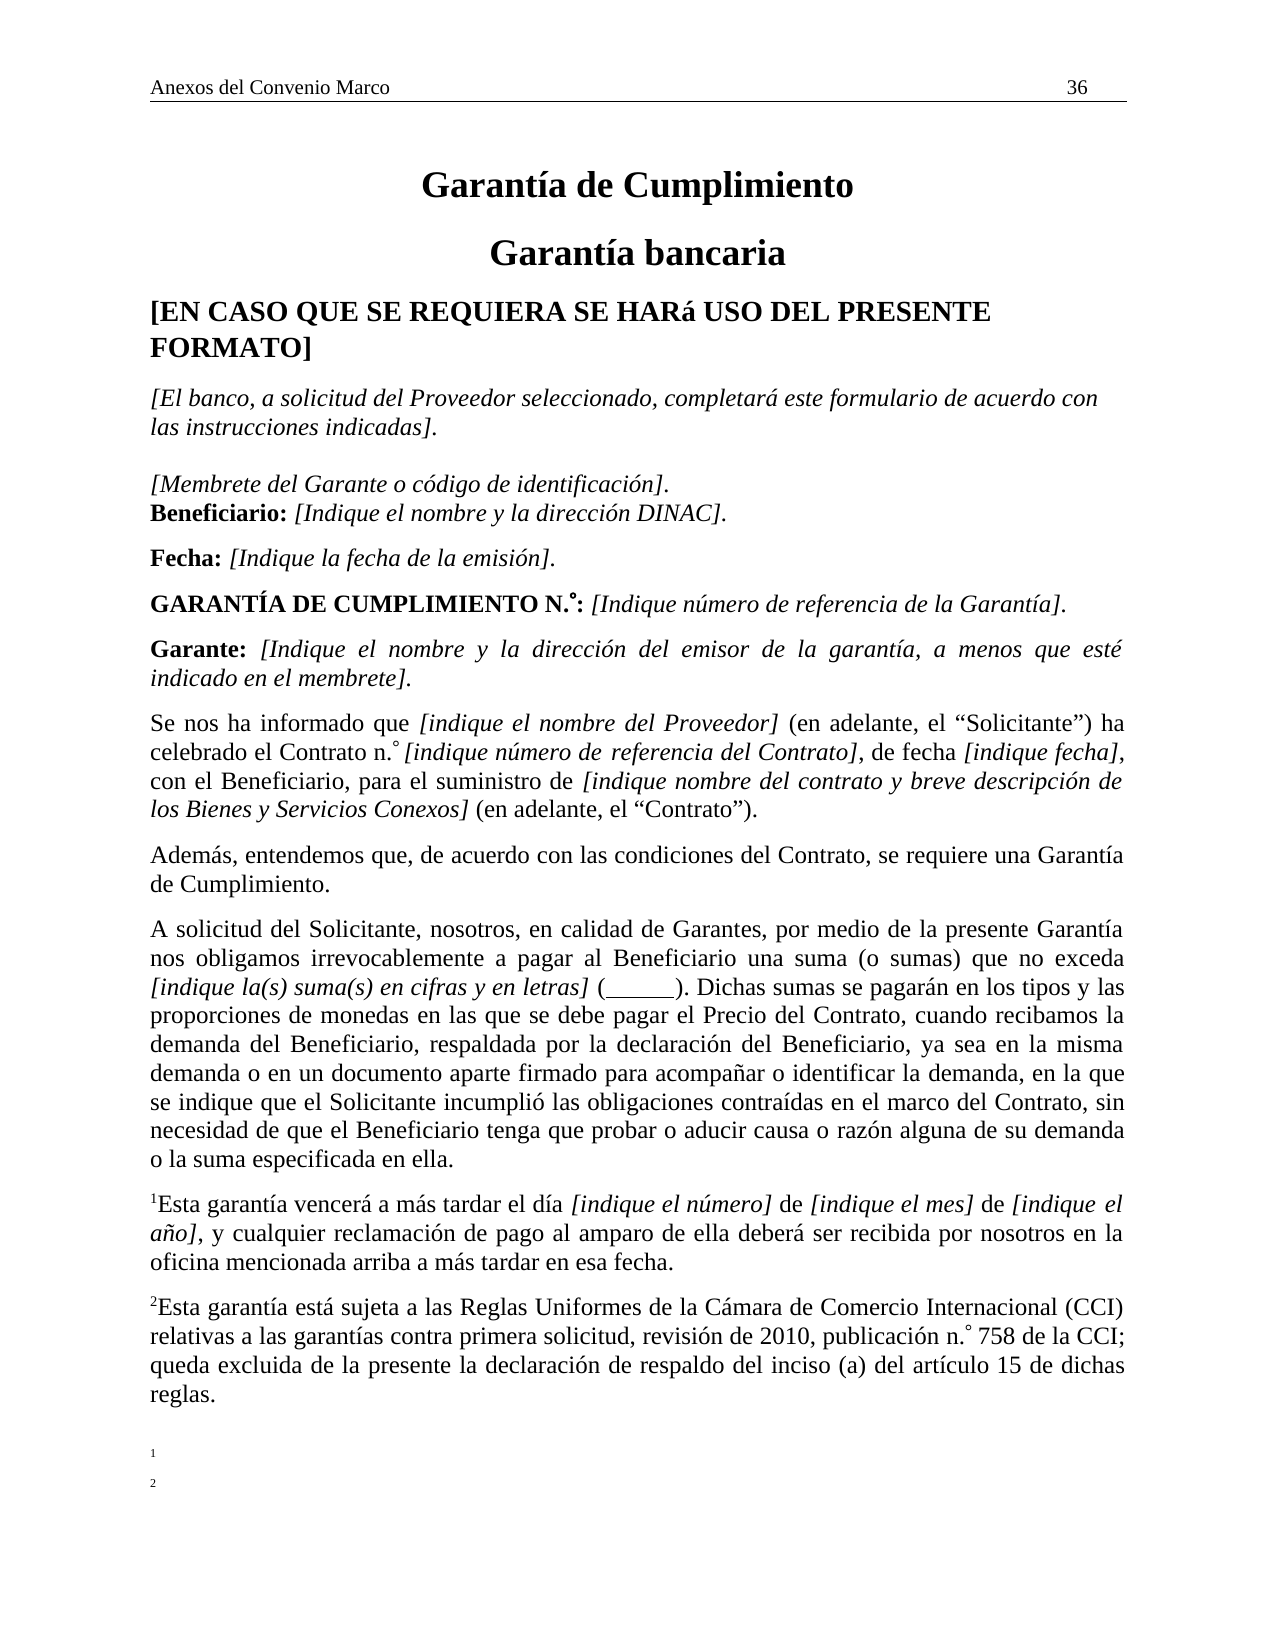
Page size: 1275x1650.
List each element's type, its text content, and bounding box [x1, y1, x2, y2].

text A solicitud del Solicitante, nosotros, en calidad de Garantes, por medio de la presente Garantía nos obligamos irrevocablemente a pagar al Beneficiario una suma (o sumas) que no exceda [indique la(s) suma(s) en cifras y en letras] ( ). Dichas sumas se pagarán en los tipos y las proporciones de monedas en las que se debe pagar el Precio del Contrato, cuando recibamos la demanda del Beneficiario, respaldada por la declaración del Beneficiario, ya sea en la misma demanda o en un documento aparte firmado para acompañar o identificar la demanda, en la que se indique que el Solicitante incumplió las obligaciones contraídas en el marco del Contrato, sin necesidad de que el Beneficiario tenga que probar o aducir causa o razón alguna de su demanda o la suma especificada en ella. [150, 914, 1125, 1173]
text [EN CASO QUE SE REQUIERA SE HARá USO DEL PRESENTE FORMATO] [150, 294, 1125, 363]
text Se nos ha informado que [indique el nombre del Proveedor] (en adelante, el “Solicitante”) ha celebrado el Contrato n.° [indique número de referencia del Contrato], de fecha [indique fecha], con el Beneficiario, para el suministro de [indique nombre del contrato y breve descripción de los Bienes y Servicios Conexos] (en adelante, el “Contrato”). [150, 708, 1125, 823]
text [Membrete del Garante o código de identificación]. [150, 469, 1125, 498]
text [El banco, a solicitud del Proveedor seleccionado, completará este formulario de acuerdo con las instrucciones indicadas]. [150, 383, 1125, 440]
text Garante: [Indique el nombre y la dirección del emisor de la garantía, a menos que esté indicado en el membrete]. [150, 634, 1125, 692]
text Además, entendemos que, de acuerdo con las condiciones del Contrato, se requiere una Garantía de Cumplimiento. [150, 840, 1125, 897]
text Garantía bancaria [150, 231, 1125, 274]
text Beneficiario: [Indique el nombre y la dirección DINAC]. [150, 498, 1125, 527]
text Esta garantía está sujeta a las Reglas Uniformes de la Cámara de Comercio Internacional (CCI) relativas a las garantías contra primera solicitud, revisión de 2010, publicación n.° 758 de la CCI; queda excluida de la presente la declaración de respaldo del inciso (a) del artículo 15 de dichas reglas. [150, 1292, 1125, 1407]
text Fecha: [Indique la fecha de la emisión]. [150, 543, 1125, 572]
text Esta garantía vencerá a más tardar el día [indique el número] de [indique el mes] de [indique el año], y cualquier reclamación de pago al amparo de ella deberá ser recibida por nosotros en la oficina mencionada arriba a más tardar en esa fecha. [150, 1189, 1125, 1276]
text Garantía de Cumplimiento [150, 162, 1125, 206]
text GARANTÍA DE CUMPLIMIENTO N.°: [Indique número de referencia de la Garantía]. [150, 589, 1125, 617]
